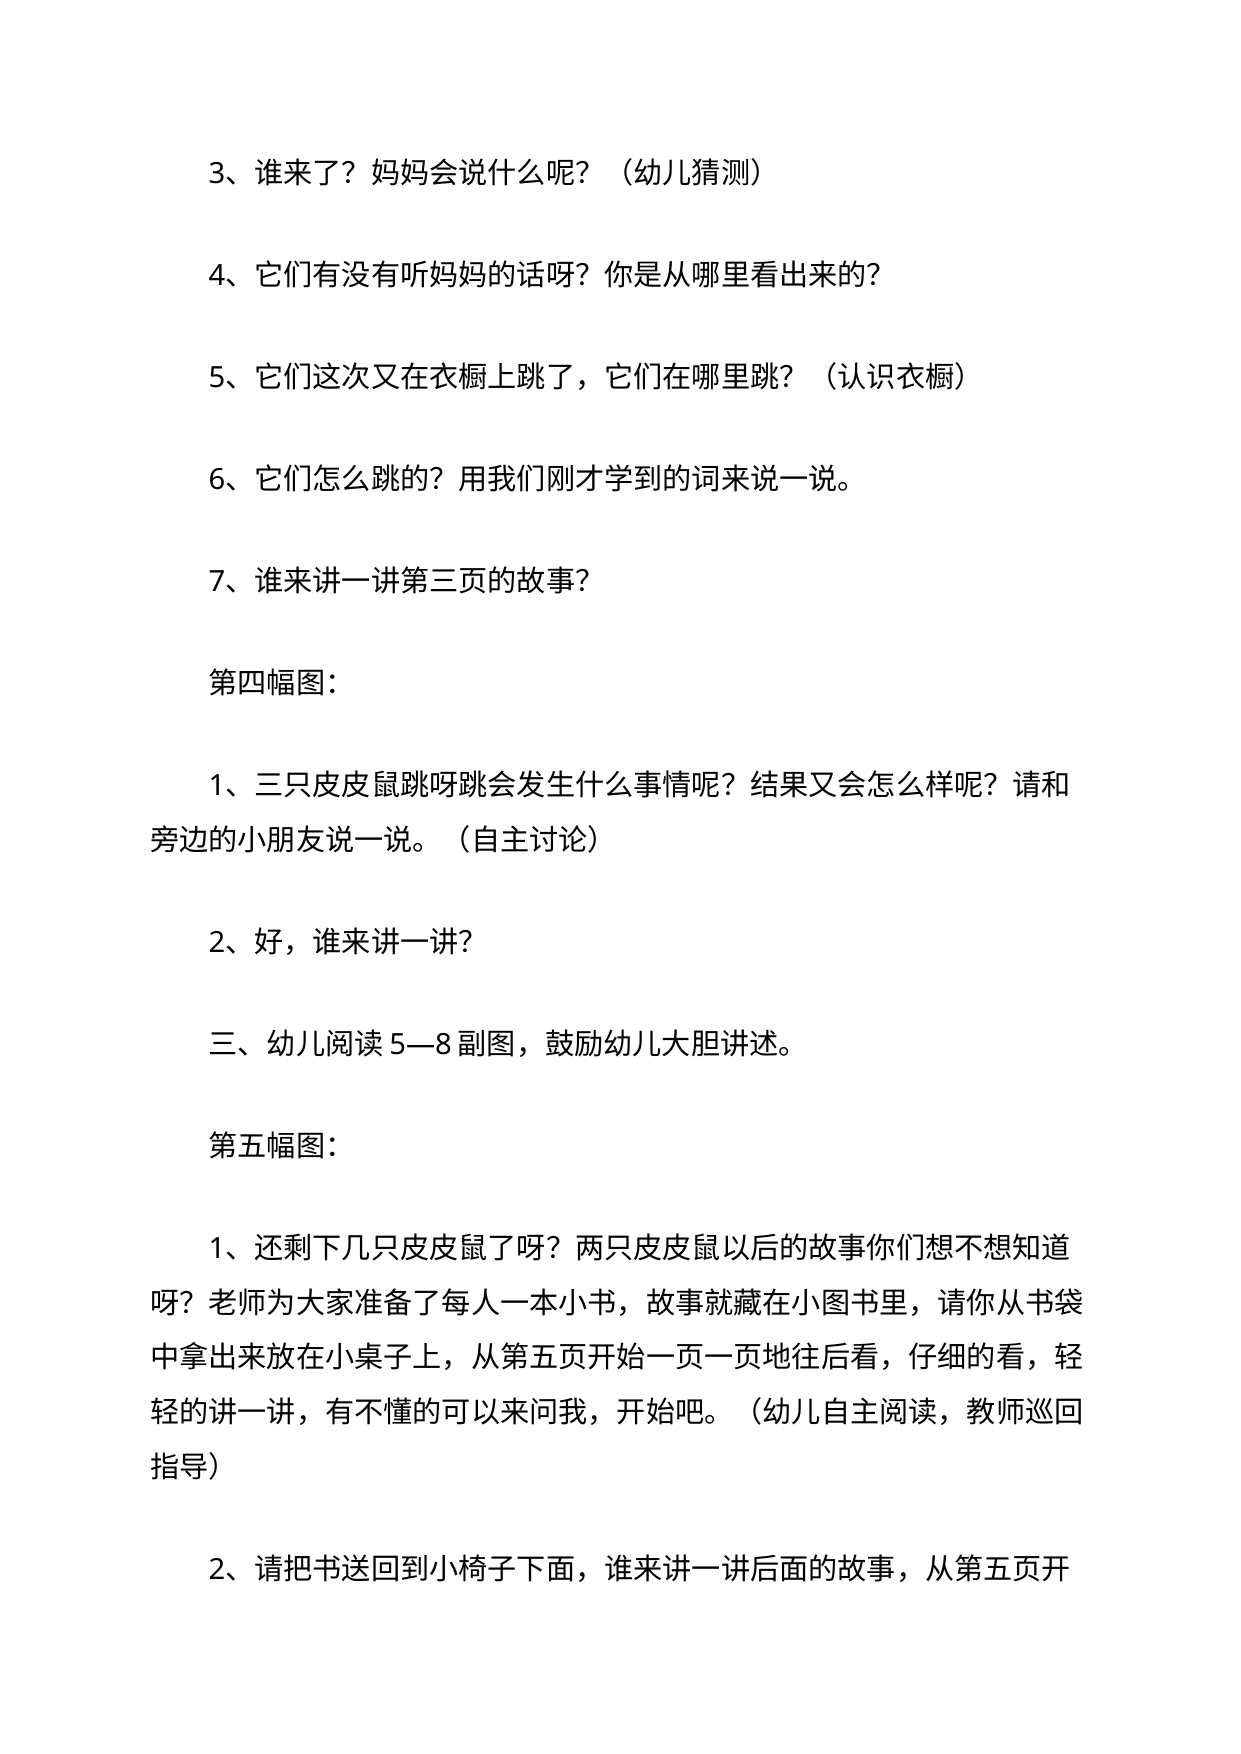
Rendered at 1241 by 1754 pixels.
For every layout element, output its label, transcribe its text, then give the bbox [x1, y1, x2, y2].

text 2、好，谁来讲一讲？ [150, 918, 1090, 961]
text 第四幅图： [150, 660, 1090, 702]
text 1、还剩下几只皮皮鼠了呀？两只皮皮鼠以后的故事你们想不想知道呀？老师为大家准备了每人一本小书，故事就藏在小图书里，请你从书袋中拿出来放在小桌子上，从第五页开始一页一页地往后看，仔细的看，轻轻的讲一讲，有不懂的可以来问我，开始吧。（幼儿自主阅读，教师巡回指导） [150, 1224, 1090, 1486]
text 1、三只皮皮鼠跳呀跳会发生什么事情呢？结果又会怎么样呢？请和旁边的小朋友说一说。（自主讨论） [150, 762, 1090, 859]
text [150, 1546, 1090, 1588]
text 6、它们怎么跳的？用我们刚才学到的词来说一说。 [150, 456, 1090, 498]
text 7、谁来讲一讲第三页的故事？ [150, 558, 1090, 600]
text 3、谁来了？妈妈会说什么呢？（幼儿猜测） [150, 150, 1090, 192]
text 5、它们这次又在衣橱上跳了，它们在哪里跳？（认识衣橱） [150, 354, 1090, 396]
text 第五幅图： [150, 1122, 1090, 1165]
text 三、幼儿阅读5—8副图，鼓励幼儿大胆讲述。 [150, 1020, 1090, 1063]
text 4、它们有没有听妈妈的话呀？你是从哪里看出来的？ [150, 252, 1090, 294]
